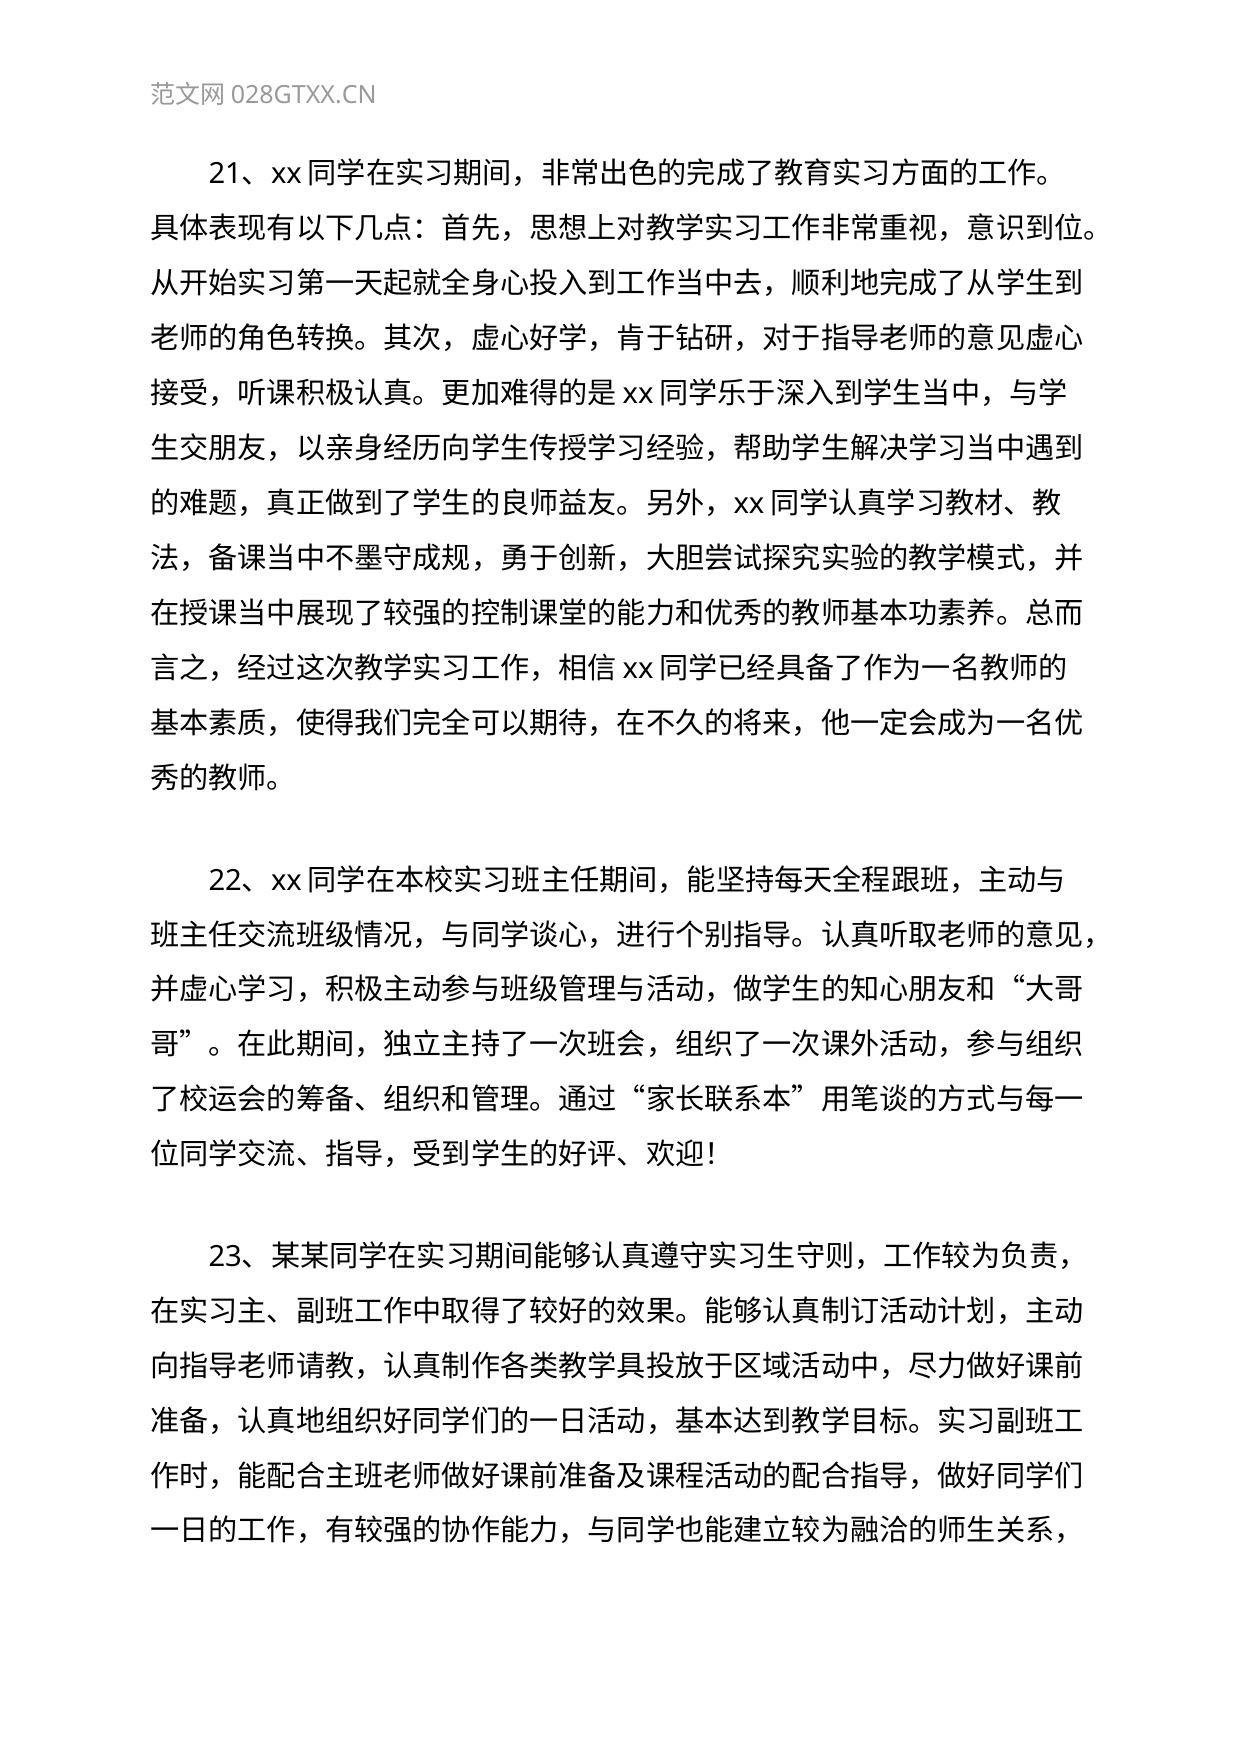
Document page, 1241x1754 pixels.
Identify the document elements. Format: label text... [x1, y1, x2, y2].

text 21、xx同学在实习期间，非常出色的完成了教育实习方面的工作。具体表现有以下几点：首先，思想上对教学实习工作非常重视，意识到位。从开始实习第一天起就全身心投入到工作当中去，顺利地完成了从学生到老师的角色转换。其次，虚心好学，肯于钻研，对于指导老师的意见虚心接受，听课积极认真。更加难得的是xx同学乐于深入到学生当中，与学生交朋友，以亲身经历向学生传授学习经验，帮助学生解决学习当中遇到的难题，真正做到了学生的良师益友。另外，xx同学认真学习教材、教法，备课当中不墨守成规，勇于创新，大胆尝试探究实验的教学模式，并在授课当中展现了较强的控制课堂的能力和优秀的教师基本功素养。总而言之，经过这次教学实习工作，相信xx同学已经具备了作为一名教师的基本素质，使得我们完全可以期待，在不久的将来，他一定会成为一名优秀的教师。 [150, 150, 1090, 797]
text 22、xx同学在本校实习班主任期间，能坚持每天全程跟班，主动与班主任交流班级情况，与同学谈心，进行个别指导。认真听取老师的意见，并虚心学习，积极主动参与班级管理与活动，做学生的知心朋友和“大哥哥”。在此期间，独立主持了一次班会，组织了一次课外活动，参与组织了校运会的筹备、组织和管理。通过“家长联系本”用笔谈的方式与每一位同学交流、指导，受到学生的好评、欢迎！ [150, 856, 1090, 1173]
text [150, 1232, 1090, 1549]
